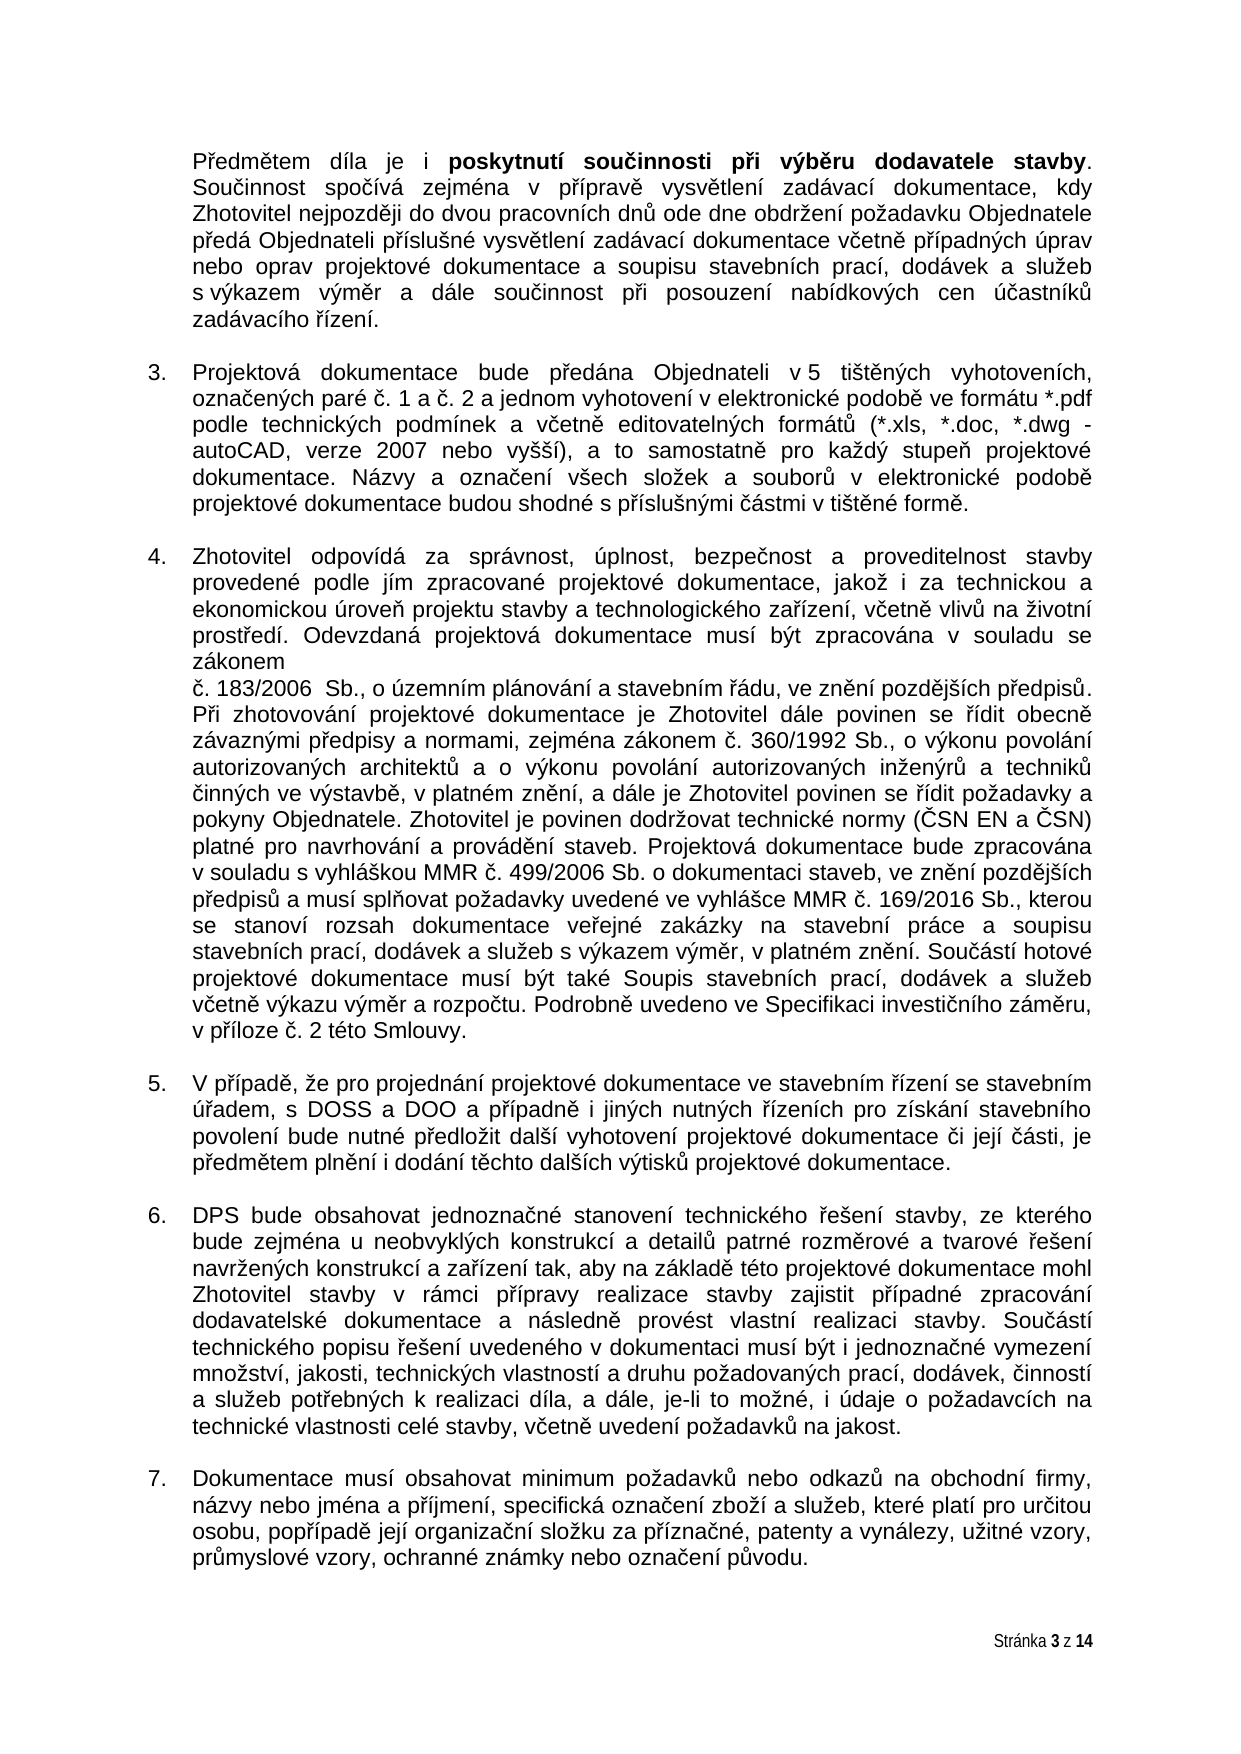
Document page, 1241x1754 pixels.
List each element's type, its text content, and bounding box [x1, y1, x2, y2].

list Projektová dokumentace bude předána Objednateli v 5 tištěných vyhotoveních, označených paré č. 1 a č. 2 a jednom vyhotovení v elektronické podobě ve formátu *.pdf podle technických podmínek a včetně editovatelných formátů (*.xls, *.doc, *.dwg - autoCAD, verze 2007 nebo vyšší), a to samostatně pro každý stupeň projektové dokumentace. Názvy a označení všech složek a souborů v elektronické podobě projektové dokumentace budou shodné s příslušnými částmi v tištěné formě. [148, 358, 1093, 517]
list DPS bude obsahovat jednoznačné stanovení technického řešení stavby, ze kterého bude zejména u neobvyklých konstrukcí a detailů patrné rozměrové a tvarové řešení navržených konstrukcí a zařízení tak, aby na základě této projektové dokumentace mohl Zhotovitel stavby v rámci přípravy realizace stavby zajistit případné zpracování dodavatelské dokumentace a následně provést vlastní realizaci stavby. Součástí technického popisu řešení uvedeného v dokumentaci musí být i jednoznačné vymezení množství, jakosti, technických vlastností a druhu požadovaných prací, dodávek, činností a služeb potřebných k realizaci díla, a dále, je-li to možné, i údaje o požadavcích na technické vlastnosti celé stavby, včetně uvedení požadavků na jakost. [148, 1202, 1093, 1439]
list V případě, že pro projednání projektové dokumentace ve stavebním řízení se stavebním úřadem, s DOSS a DOO a případně i jiných nutných řízeních pro získání stavebního povolení bude nutné předložit další vyhotovení projektové dokumentace či její části, je předmětem plnění i dodání těchto dalších výtisků projektové dokumentace. [148, 1070, 1093, 1175]
list Zhotovitel odpovídá za správnost, úplnost, bezpečnost a proveditelnost stavby provedené podle jím zpracované projektové dokumentace, jakož i za technickou a ekonomickou úroveň projektu stavby a technologického zařízení, včetně vlivů na životní prostředí. Odevzdaná projektová dokumentace musí být zpracována v souladu se zákonem č. 183/2006 Sb., o územním plánování a stavebním řádu, ve znění pozdějších předpisů. Při zhotovování projektové dokumentace je Zhotovitel dále povinen se řídit obecně závaznými předpisy a normami, zejména zákonem č. 360/1992 Sb., o výkonu povolání autorizovaných architektů a o výkonu povolání autorizovaných inženýrů a techniků činných ve výstavbě, v platném znění, a dále je Zhotovitel povinen se řídit požadavky a pokyny Objednatele. Zhotovitel je povinen dodržovat technické normy (ČSN EN a ČSN) platné pro navrhování a provádění staveb. Projektová dokumentace bude zpracována v souladu s vyhláškou MMR č. 499/2006 Sb. o dokumentaci staveb, ve znění pozdějších předpisů a musí splňovat požadavky uvedené ve vyhlášce MMR č. 169/2016 Sb., kterou se stanoví rozsah dokumentace veřejné zakázky na stavební práce a soupisu stavebních prací, dodávek a služeb s výkazem výměr, v platném znění. Součástí hotové projektové dokumentace musí být také Soupis stavebních prací, dodávek a služeb včetně výkazu výměr a rozpočtu. Podrobně uvedeno ve Specifikaci investičního záměru, v příloze č. 2 této Smlouvy. [148, 543, 1093, 1044]
text Předmětem díla je i poskytnutí součinnosti při výběru dodavatele stavby. Součinnost spočívá zejména v přípravě vysvětlení zadávací dokumentace, kdy Zhotovitel nejpozději do dvou pracovních dnů ode dne obdržení požadavku Objednatele předá Objednateli příslušné vysvětlení zadávací dokumentace včetně případných úprav nebo oprav projektové dokumentace a soupisu stavebních prací, dodávek a služeb s výkazem výměr a dále součinnost při posouzení nabídkových cen účastníků zadávacího řízení. [192, 148, 1093, 332]
list Dokumentace musí obsahovat minimum požadavků nebo odkazů na obchodní firmy, názvy nebo jména a příjmení, specifická označení zboží a služeb, které platí pro určitou osobu, popřípadě její organizační složku za příznačné, patenty a vynálezy, užitné vzory, průmyslové vzory, ochranné známky nebo označení původu. [148, 1465, 1093, 1571]
